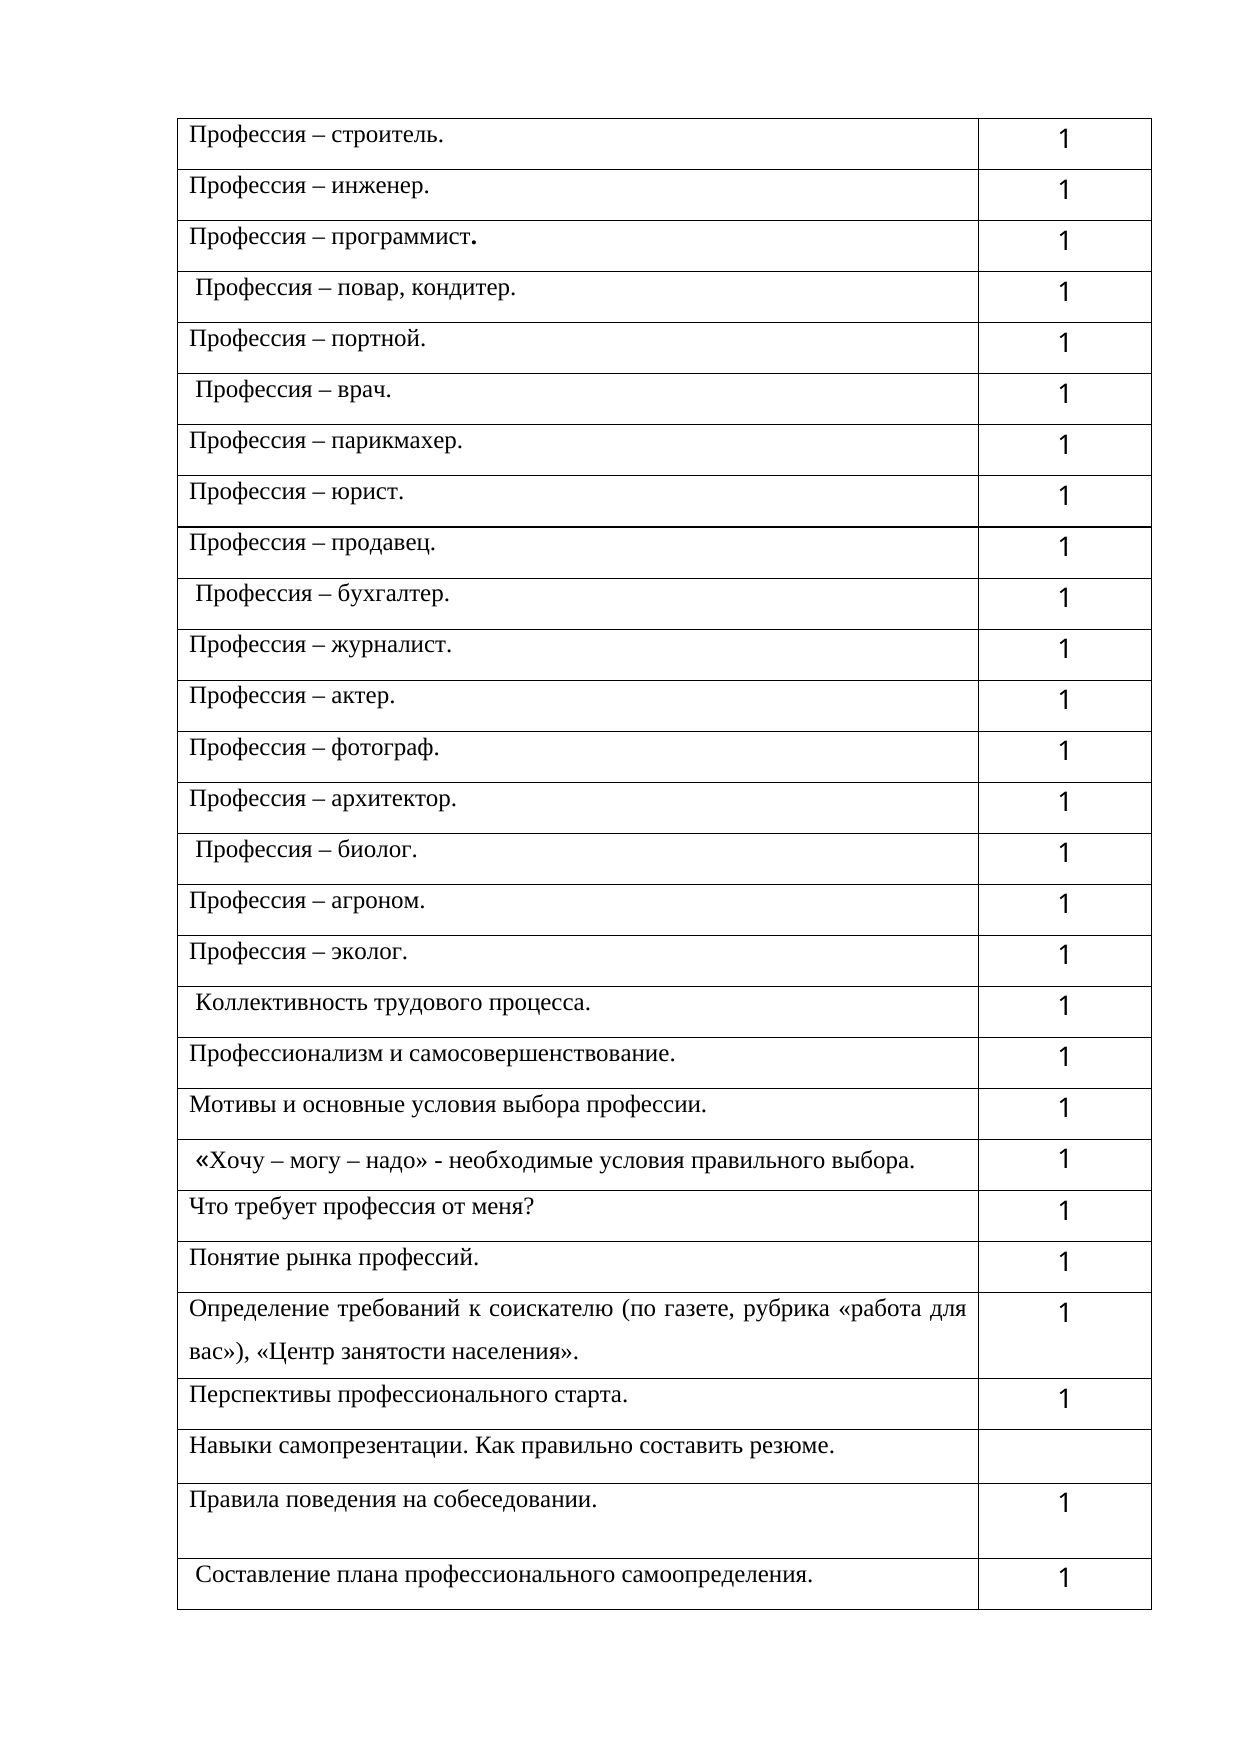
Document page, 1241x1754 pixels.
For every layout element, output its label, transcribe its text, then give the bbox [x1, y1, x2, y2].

table_cell Профессия – бухгалтер. [178, 579, 978, 628]
table_cell Профессия – актер. [178, 681, 978, 731]
table_cell 1 [979, 170, 1151, 220]
table_cell Профессия – повар, кондитер. [178, 272, 978, 322]
table_cell 1 [979, 885, 1151, 935]
table_cell Коллективность трудового процесса. [178, 987, 978, 1037]
table_cell 1 [979, 936, 1151, 986]
table_cell 1 [979, 1140, 1151, 1190]
table_cell Составление плана профессионального самоопределения. [178, 1559, 978, 1609]
table_cell 1 [979, 579, 1151, 628]
table_cell «Хочу – могу – надо» - необходимые условия правильного выбора. [178, 1140, 978, 1190]
table_cell 1 [979, 425, 1151, 475]
table_cell 1 [979, 528, 1151, 577]
table_cell Профессия – портной. [178, 323, 978, 373]
table_cell Профессия – эколог. [178, 936, 978, 986]
table_cell Профессия – архитектор. [178, 783, 978, 833]
table_cell Профессия – программист. [178, 221, 978, 271]
table_cell Профессия – строитель. [178, 119, 978, 169]
table_cell 1 [979, 1242, 1151, 1292]
table_cell Профессия – продавец. [178, 528, 978, 577]
table_cell 1 [979, 323, 1151, 373]
table_cell 1 [979, 1191, 1151, 1241]
table_cell Профессия – биолог. [178, 834, 978, 884]
table_cell Профессионализм и самосовершенствование. [178, 1038, 978, 1088]
table_cell [979, 1430, 1151, 1483]
table_cell 1 [979, 272, 1151, 322]
table_cell Мотивы и основные условия выбора профессии. [178, 1089, 978, 1139]
table_cell 1 [979, 732, 1151, 782]
table_cell 1 [979, 1484, 1151, 1558]
table_cell 1 [979, 1379, 1151, 1429]
table_cell Что требует профессия от меня? [178, 1191, 978, 1241]
table_cell Профессия – журналист. [178, 630, 978, 679]
table_cell 1 [979, 374, 1151, 424]
table_cell 1 [979, 221, 1151, 271]
table_cell Профессия – врач. [178, 374, 978, 424]
table_cell Профессия – парикмахер. [178, 425, 978, 475]
table_cell 1 [979, 1559, 1151, 1609]
table_cell Перспективы профессионального старта. [178, 1379, 978, 1429]
table_cell 1 [979, 834, 1151, 884]
table_cell 1 [979, 119, 1151, 169]
table_cell Профессия – агроном. [178, 885, 978, 935]
table_cell 1 [979, 476, 1151, 526]
table_cell Профессия – инженер. [178, 170, 978, 220]
table_cell Профессия – юрист. [178, 476, 978, 526]
table_cell Правила поведения на собеседовании. [178, 1484, 978, 1558]
table_cell Профессия – фотограф. [178, 732, 978, 782]
table_cell 1 [979, 681, 1151, 731]
table_cell Определение требований к соискателю (по газете, рубрика «работа для вас»), «Центр занятости населения». [178, 1293, 978, 1378]
table_cell 1 [979, 1089, 1151, 1139]
table_cell 1 [979, 630, 1151, 679]
table_cell Навыки самопрезентации. Как правильно составить резюме. [178, 1430, 978, 1483]
table_cell 1 [979, 987, 1151, 1037]
table_cell 1 [979, 1038, 1151, 1088]
table_cell 1 [979, 1293, 1151, 1378]
table_cell Понятие рынка профессий. [178, 1242, 978, 1292]
table_cell 1 [979, 783, 1151, 833]
